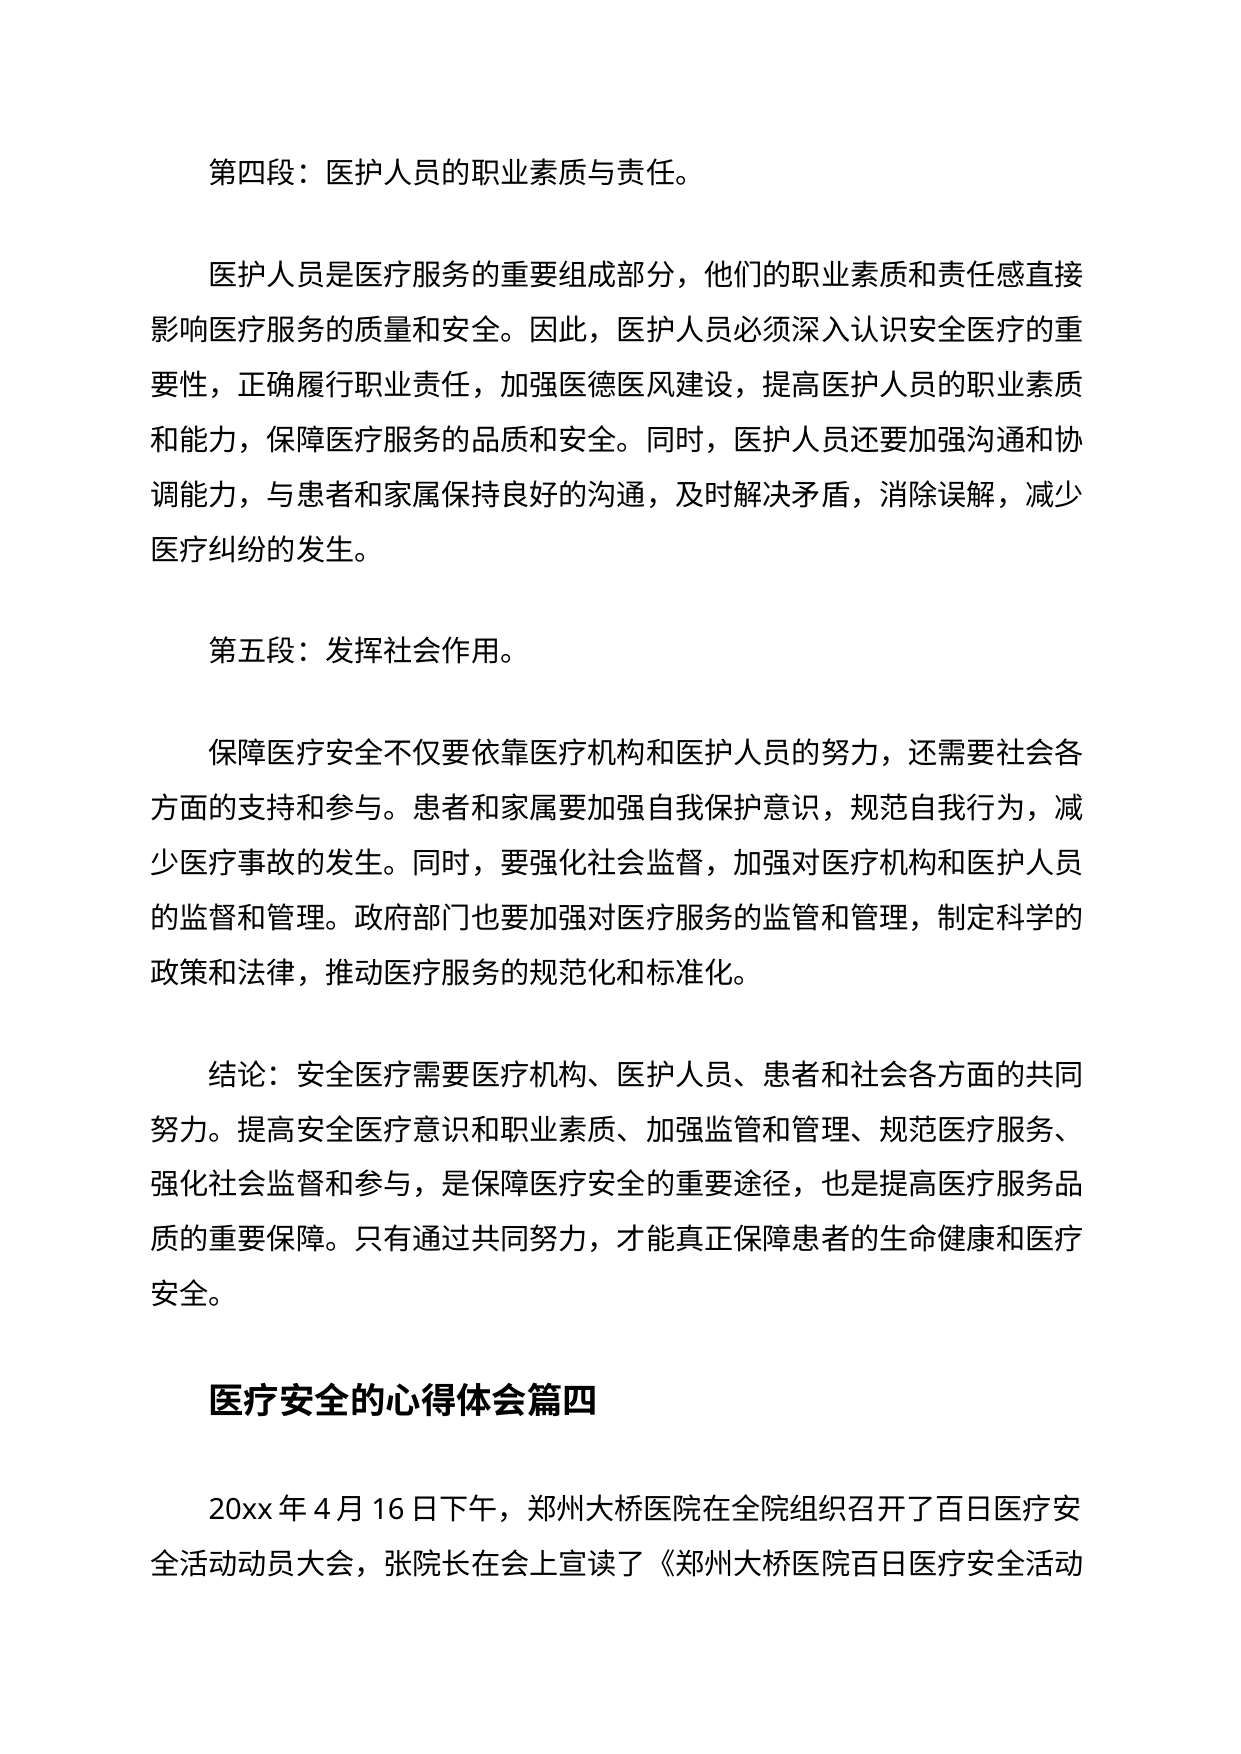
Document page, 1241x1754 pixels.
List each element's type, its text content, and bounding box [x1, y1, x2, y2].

text 保障医疗安全不仅要依靠医疗机构和医护人员的努力，还需要社会各方面的支持和参与。患者和家属要加强自我保护意识，规范自我行为，减少医疗事故的发生。同时，要强化社会监督，加强对医疗机构和医护人员的监督和管理。政府部门也要加强对医疗服务的监管和管理，制定科学的政策和法律，推动医疗服务的规范化和标准化。 [150, 730, 1090, 992]
text 第五段：发挥社会作用。 [150, 628, 1090, 670]
text 结论：安全医疗需要医疗机构、医护人员、患者和社会各方面的共同努力。提高安全医疗意识和职业素质、加强监管和管理、规范医疗服务、强化社会监督和参与，是保障医疗安全的重要途径，也是提高医疗服务品质的重要保障。只有通过共同努力，才能真正保障患者的生命健康和医疗安全。 [150, 1051, 1090, 1313]
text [150, 1486, 1090, 1583]
text 医疗安全的心得体会篇四 [150, 1372, 1090, 1424]
text 医护人员是医疗服务的重要组成部分，他们的职业素质和责任感直接影响医疗服务的质量和安全。因此，医护人员必须深入认识安全医疗的重要性，正确履行职业责任，加强医德医风建设，提高医护人员的职业素质和能力，保障医疗服务的品质和安全。同时，医护人员还要加强沟通和协调能力，与患者和家属保持良好的沟通，及时解决矛盾，消除误解，减少医疗纠纷的发生。 [150, 252, 1090, 568]
text 第四段：医护人员的职业素质与责任。 [150, 150, 1090, 192]
